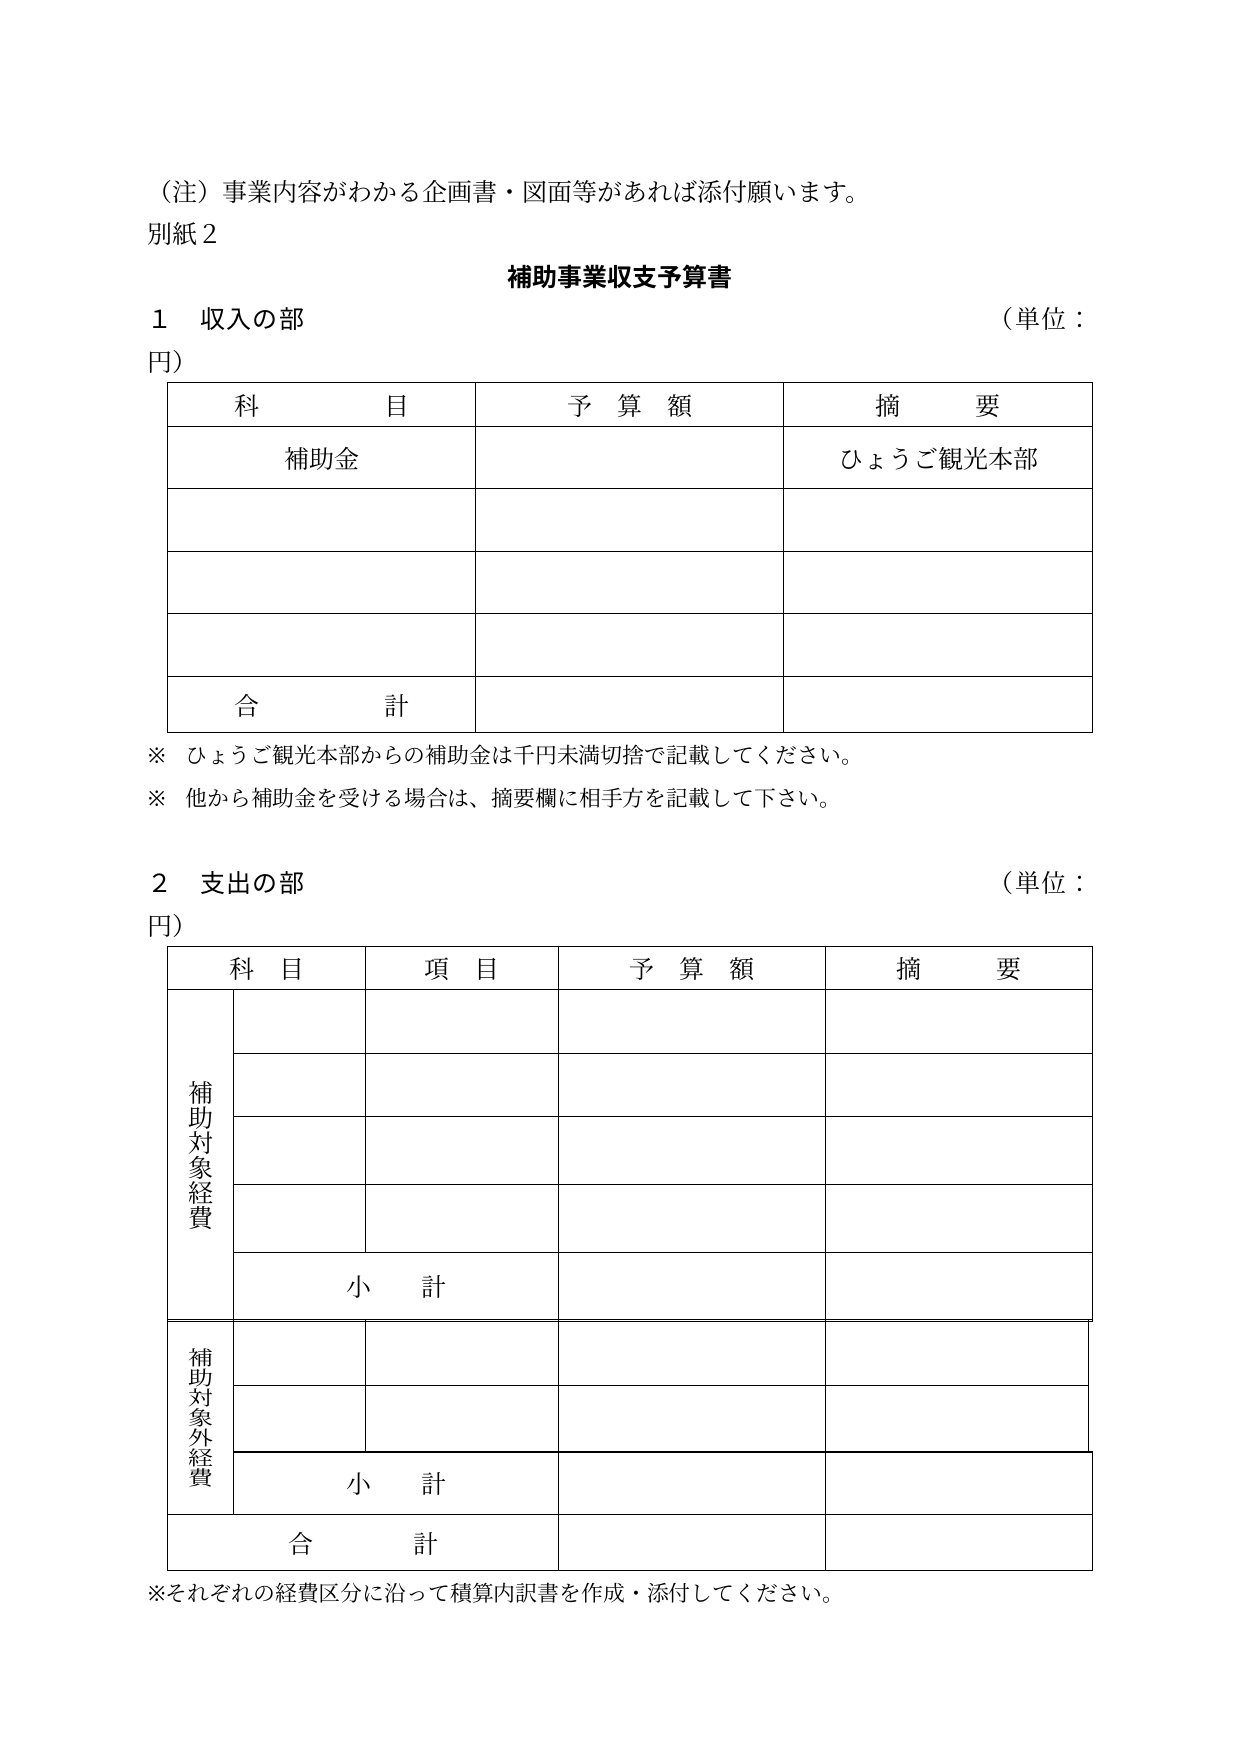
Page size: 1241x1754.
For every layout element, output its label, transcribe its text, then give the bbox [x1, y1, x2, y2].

table_cell [234, 1322, 365, 1385]
table_cell ひょうご観光本部 [784, 427, 1092, 488]
table_header 項 目 [366, 947, 558, 989]
table_cell 小 計 [234, 1453, 558, 1514]
table_header 科 目 [168, 947, 365, 989]
table_cell [826, 990, 1092, 1053]
table_cell [784, 552, 1092, 613]
table_cell [559, 1453, 825, 1514]
table_header 摘 要 [826, 947, 1092, 989]
table_header 摘 要 [784, 383, 1092, 426]
table_cell [476, 677, 783, 732]
text 別紙２ [148, 212, 1092, 254]
table_cell [168, 552, 475, 613]
table_cell 補助金 [168, 427, 475, 488]
table_cell [559, 1515, 825, 1570]
text 補助事業収支予算書 [148, 254, 1092, 297]
table_cell [559, 1253, 825, 1319]
text ２ 支出の部 （単位：円） [148, 861, 1092, 946]
table_cell [559, 1322, 825, 1385]
table_cell [476, 427, 783, 488]
table_cell [366, 1185, 558, 1252]
table_cell [168, 614, 475, 676]
table_cell 補助対象外経費 [168, 1322, 233, 1514]
table_cell [476, 552, 783, 613]
table_cell [826, 1253, 1092, 1319]
table_cell [559, 1185, 825, 1252]
table_cell 補助対象経費 [168, 990, 233, 1319]
table_cell [826, 1117, 1092, 1184]
text （注）事業内容がわかる企画書・図面等があれば添付願います。 [148, 169, 1092, 212]
table_cell [234, 1117, 365, 1184]
table_cell [826, 1322, 1088, 1385]
table_cell [826, 1515, 1092, 1570]
table_cell [366, 1117, 558, 1184]
table_cell [366, 1386, 558, 1451]
table_cell [234, 1185, 365, 1252]
table_cell [559, 1386, 825, 1451]
table_cell [366, 1322, 558, 1385]
table_cell [784, 614, 1092, 676]
text １ 収入の部 （単位：円） [148, 297, 1092, 382]
table_cell [784, 677, 1092, 732]
table_header 予 算 額 [476, 383, 783, 426]
list ひょうご観光本部からの補助金は千円未満切捨で記載してください。 [148, 733, 1092, 776]
table_cell [168, 489, 475, 551]
table_cell 合 計 [168, 1515, 558, 1570]
table_cell [366, 1054, 558, 1116]
table_cell [826, 1185, 1092, 1252]
text ※それぞれの経費区分に沿って積算内訳書を作成・添付してください。 [148, 1571, 1092, 1613]
table_cell [784, 489, 1092, 551]
table_cell [366, 990, 558, 1053]
list 他から補助金を受ける場合は、摘要欄に相手方を記載して下さい。 [148, 776, 1092, 818]
table_cell 小 計 [234, 1253, 558, 1319]
table_cell 合 計 [168, 677, 475, 732]
table_cell [559, 990, 825, 1053]
table_header 予 算 額 [559, 947, 825, 989]
table_cell [559, 1054, 825, 1116]
table_cell [234, 1054, 365, 1116]
table_cell [234, 1386, 365, 1451]
table_cell [476, 489, 783, 551]
table_cell [826, 1453, 1092, 1514]
table_cell [476, 614, 783, 676]
table_cell [559, 1117, 825, 1184]
table_cell [826, 1054, 1092, 1116]
table_header 科 目 [168, 383, 475, 426]
table_cell [826, 1386, 1088, 1451]
table_cell [234, 990, 365, 1053]
